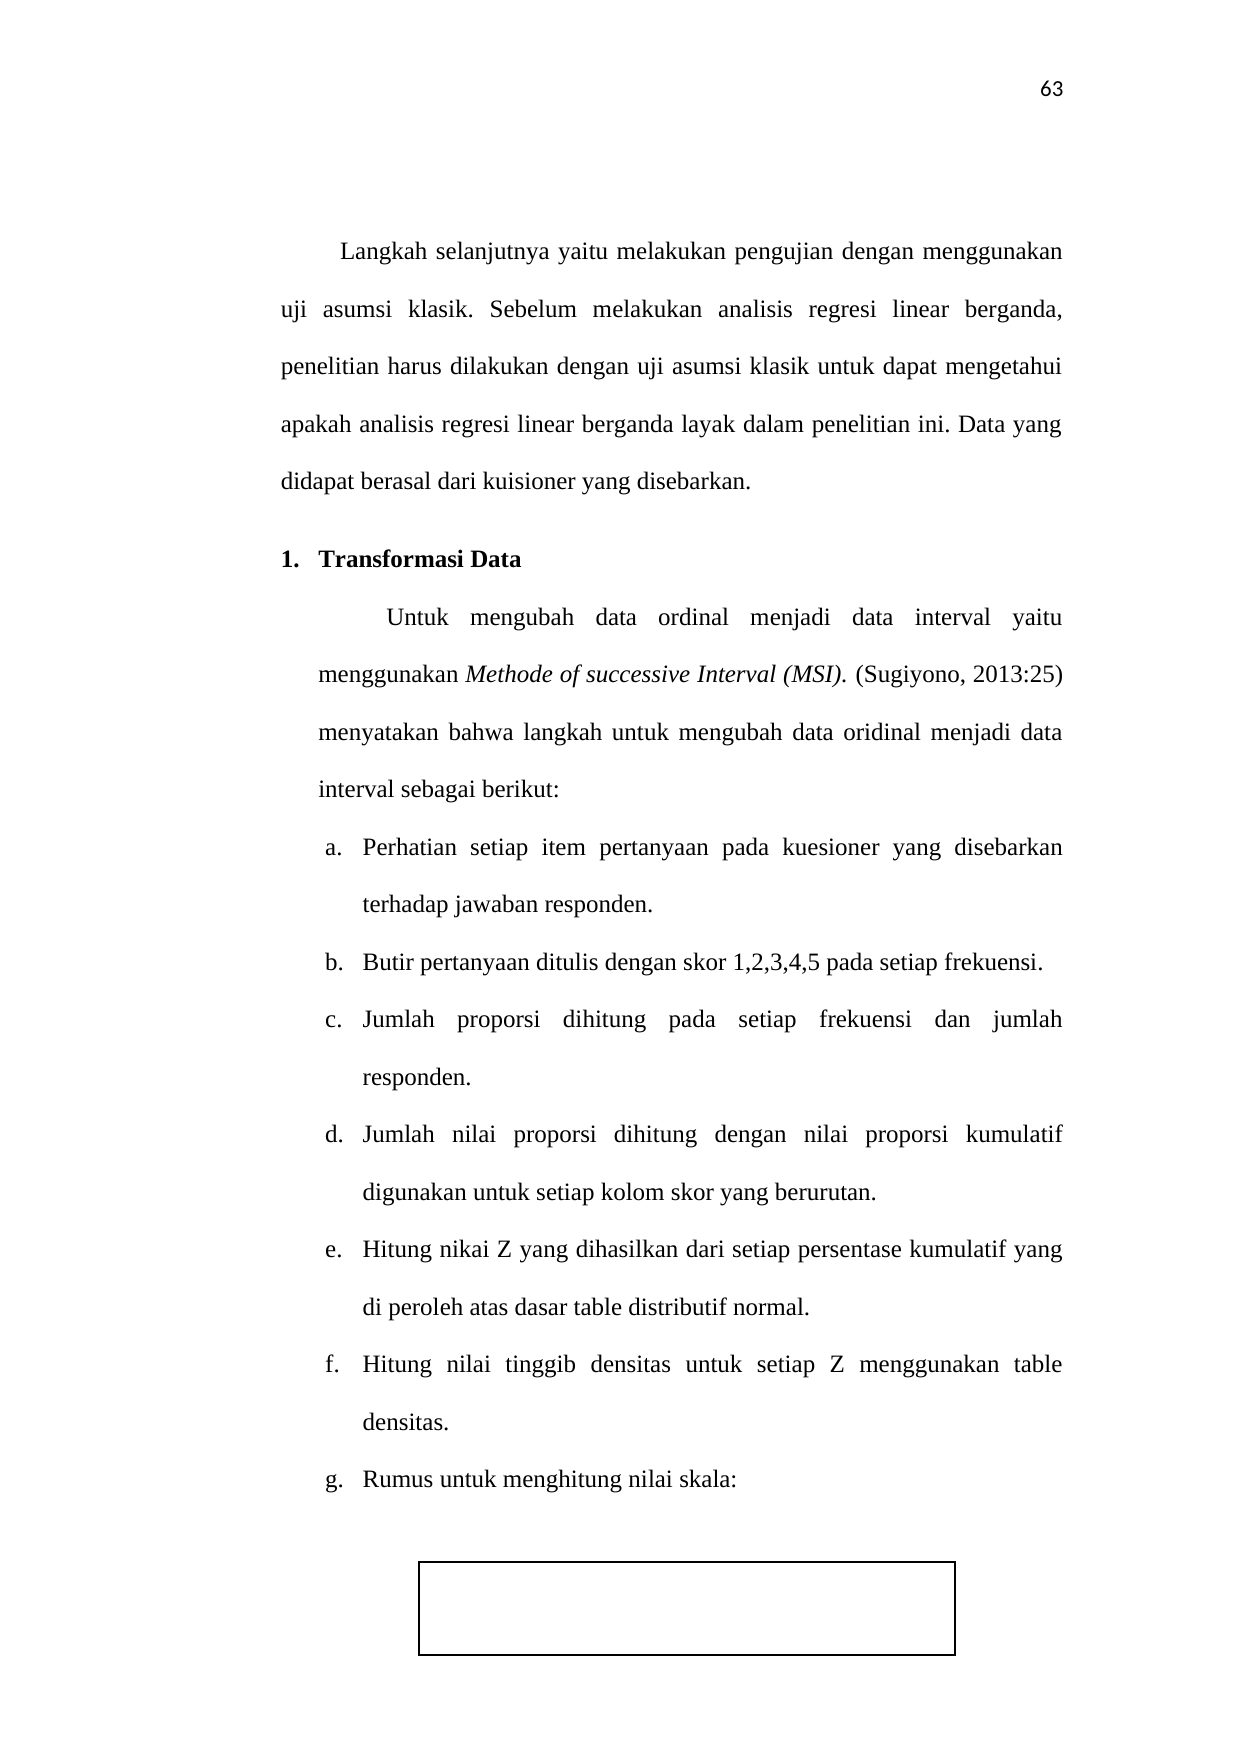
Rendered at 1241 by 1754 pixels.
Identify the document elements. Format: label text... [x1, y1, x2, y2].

list Jumlah nilai proporsi dihitung dengan nilai proporsi kumulatif digunakan untuk setiap kolom skor yang berurutan. [325, 1119, 1063, 1206]
list Rumus untuk menghitung nilai skala: [325, 1464, 1063, 1493]
list Perhatian setiap item pertanyaan pada kuesioner yang disebarkan terhadap jawaban responden. [325, 832, 1063, 918]
list Untuk mengubah data ordinal menjadi data interval yaitu menggunakan Methode of successive Interval (MSI). (Sugiyono, 2013:25) menyatakan bahwa langkah untuk mengubah data oridinal menjadi data interval sebagai berikut: [318, 602, 1063, 803]
list Hitung nilai tinggib densitas untuk setiap Z menggunakan table densitas. [325, 1349, 1063, 1436]
list Butir pertanyaan ditulis dengan skor 1,2,3,4,5 pada setiap frekuensi. [325, 947, 1063, 976]
list Jumlah proporsi dihitung pada setiap frekuensi dan jumlah responden. [325, 1004, 1063, 1091]
list Hitung nikai Z yang dihasilkan dari setiap persentase kumulatif yang di peroleh atas dasar table distributif normal. [325, 1234, 1063, 1321]
list Transformasi Data [281, 544, 1063, 573]
text Langkah selanjutnya yaitu melakukan pengujian dengan menggunakan uji asumsi klasik. Sebelum melakukan analisis regresi linear berganda, penelitian harus dilakukan dengan uji asumsi klasik untuk dapat mengetahui apakah analisis regresi linear berganda layak dalam penelitian ini. Data yang didapat berasal dari kuisioner yang disebarkan. [281, 236, 1063, 495]
